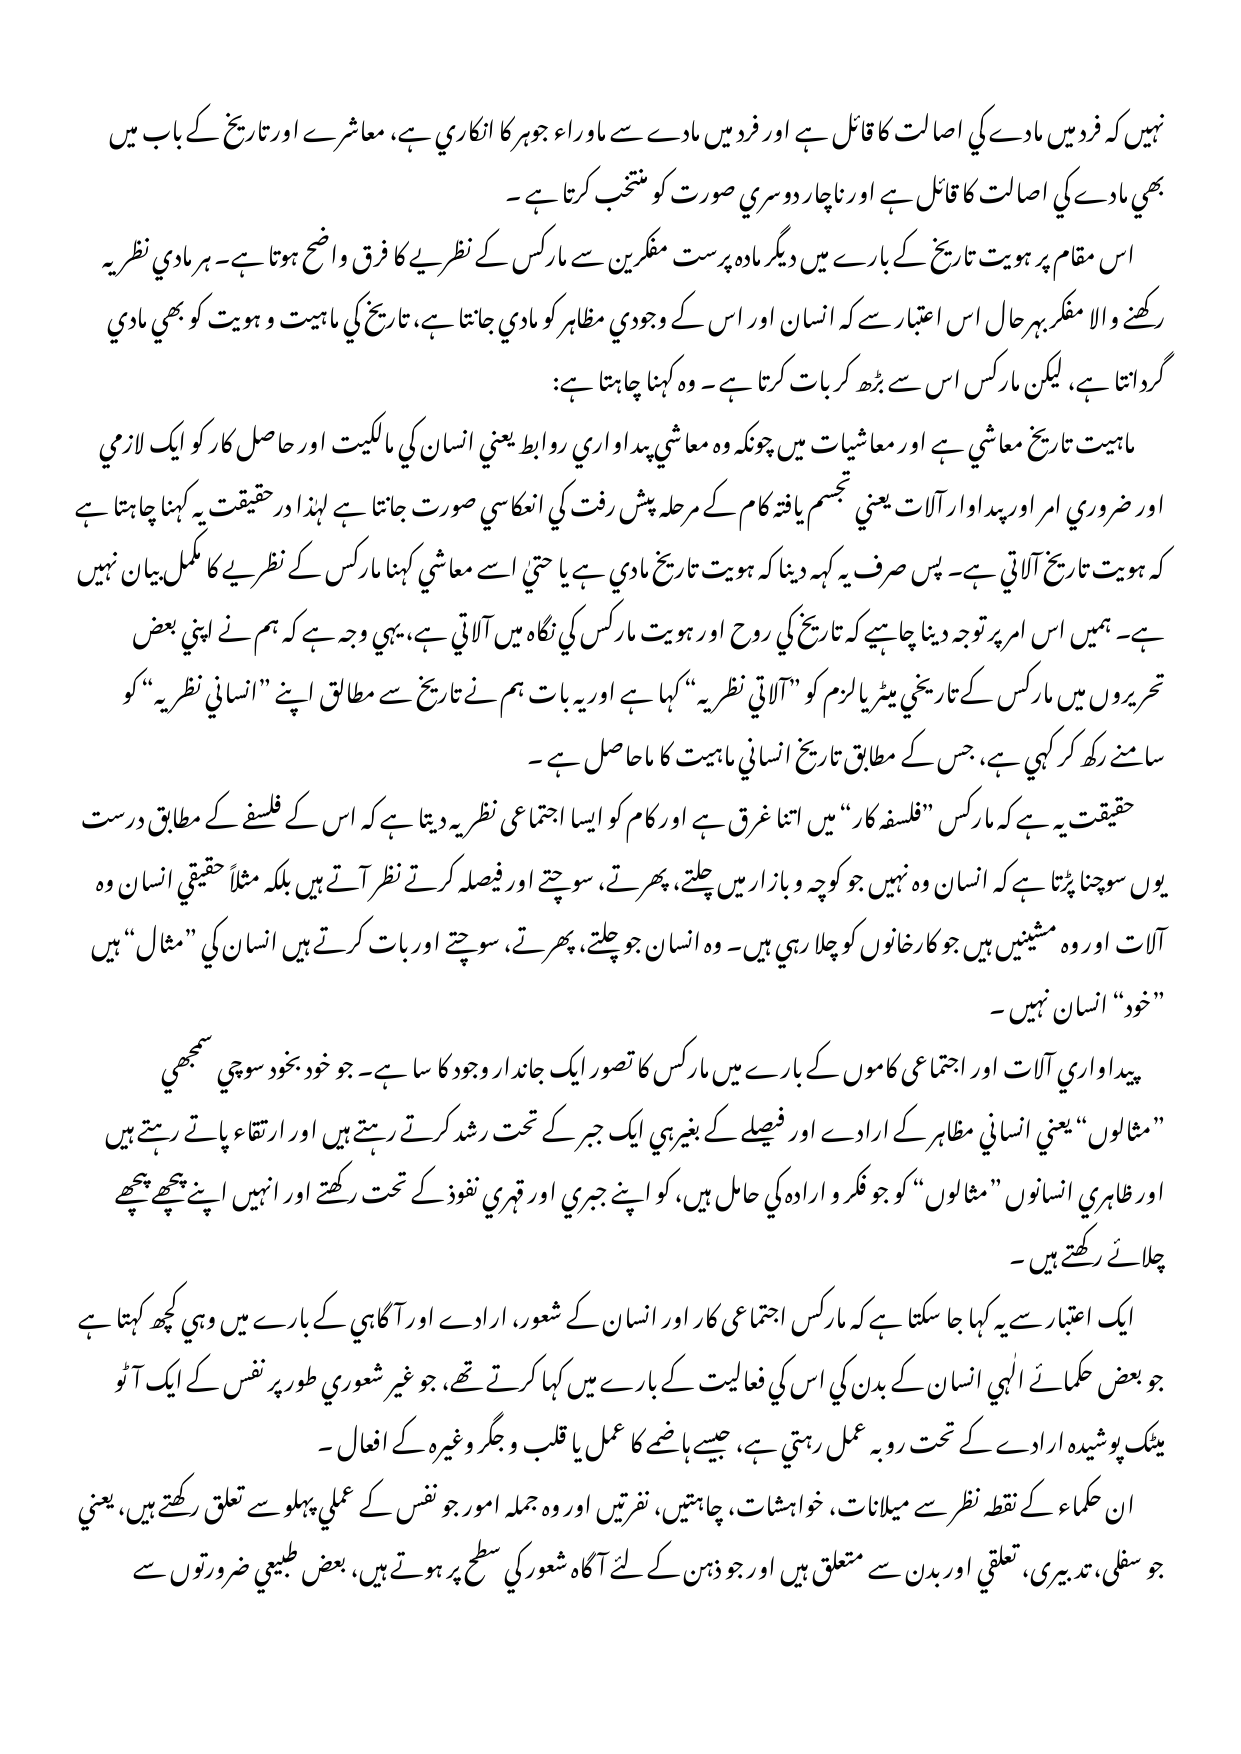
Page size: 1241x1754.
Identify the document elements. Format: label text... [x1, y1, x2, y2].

text اس مقام پر ہويت تاريخ كے بارے ميں ديگر مادہ پرست مفكرين سے ماركس كے نظريے كا فرق واضح ہوتا ہے۔ ہر مادي نظريہ ركھنے والا مفكر بہرحال اس اعتبار سے كہ انسان اور اس كے وجودي مظاہر كو مادي جانتا ہے، تاريخ كي ماہيت و ہويت كو بھي مادي گردانتا ہے، ليكن ماركس اس سے بڑھ كر بات كرتا ہے ۔ وہ كہنا چاہتا ہے: [75, 219, 1165, 406]
text ماہيت تاريخ معاشي ہے اور معاشيات ميں چونكہ وہ معاشي پىداواري روابط يعني انسان كي مالكيت اور حاصل كار كو ايك لازمي اور ضروري امر اور پىداوار آلات يعني تجسم يافتہ كام كے مرحلہ پىش رفت كي انعكاسي صورت جانتا ہے لہٰذا درحقيقت يہ كہنا چاہتا ہے كہ ہويت تاريخ آلاتي ہے۔ پس صرف يہ كہہ دينا كہ ہويت تاريخ مادي ہے يا حتيٰ اسے معاشي كہنا ماركس كے نظريے كا مكمل بيان نہيں ہے۔ ہميں اس امر پر توجہ دينا چاہيے كہ تاريخ كي روح اور ہويت ماركس كي نگاہ ميں آلاتي ہے، يہي وجہ ہے كہ ہم نے اپني بعض تحريروں ميں ماركس كے تاريخي ميٹريالزم كو ”آلاتي نظريہ“ كہا ہے اور يہ بات ہم نے تاريخ سے مطالق اپنے ”انساني نظريہ“ كو سامنے ركھ كر كہي ہے، جس كے مطابق تاريخ انساني ماہيت كا ماحاصل ہے ۔ [75, 406, 1165, 781]
text پيداواري آلات اور اجتماعى كاموں كے بارے ميں ماركس كا تصور ايك جاندار وجود كا سا ہے۔ جو خود بخود سوچي سمجھي ”مثالوں“ يعني انساني مظاہر كے ارادے اور فيصلے كے بغيرہي ايك جبر كے تحت رشد كرتے رہتے ہيں اور ارتقاء پاتے رہتے ہيں اور ظاہري انسانوں ”مثالوں“ كو جو فكر و ارادہ كي حامل ہيں، كو اپنے جبري اور قہري نفوذ كے تحت ركھتے اور انہيں اپنے پىچھے پىچھے چلائے ركھتے ہيں ۔ [75, 1031, 1165, 1281]
text ايك اعتبار سے يہ كہا جا سكتا ہے كہ ماركس اجتماعى كار اور انسان كے شعور، ارادے اور آگاہي كے بارے ميں وہي كچھ كہتا ہے جو بعض حكمائے الٰہي انسان كے بدن كي اس كي فعاليت كے بارے ميں كہا كرتے تھے، جو غير شعوري طور پر نفس كے ايك آٹو ميٹك پوشيدہ ارادے كے تحت رو بہ عمل رہتي ہے، جيسے ہاضمے كا عمل يا قلب و جگر وغيرہ كے افعال ۔ [75, 1281, 1165, 1469]
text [75, 94, 1165, 219]
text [75, 1469, 1165, 1594]
text حقيقت يہ ہے كہ ماركس ”فلسفہ كار“ ميں اتنا غرق ہے اور كام كو ايسا اجتماعى نظريہ ديتا ہے كہ اس كے فلسفے كے مطابق درست يوں سوچنا پڑتا ہے كہ انسان وہ نہيں جو كوچہ و بازار ميں چلتے، پھرتے، سوچتے اور فيصلہ كرتے نظر آتے ہيں بلكہ مثلاً حقيقي انسان وہ آلات اور وہ مشينيں ہيں جو كارخانوں كو چلا رہي ہيں۔ وہ انسان جو چلتے، پھرتے، سوچتے اور بات كرتے ہيں انسان كي ”مثال“ ہيں ”خود“ انسان نہيں ۔ [75, 781, 1165, 1031]
